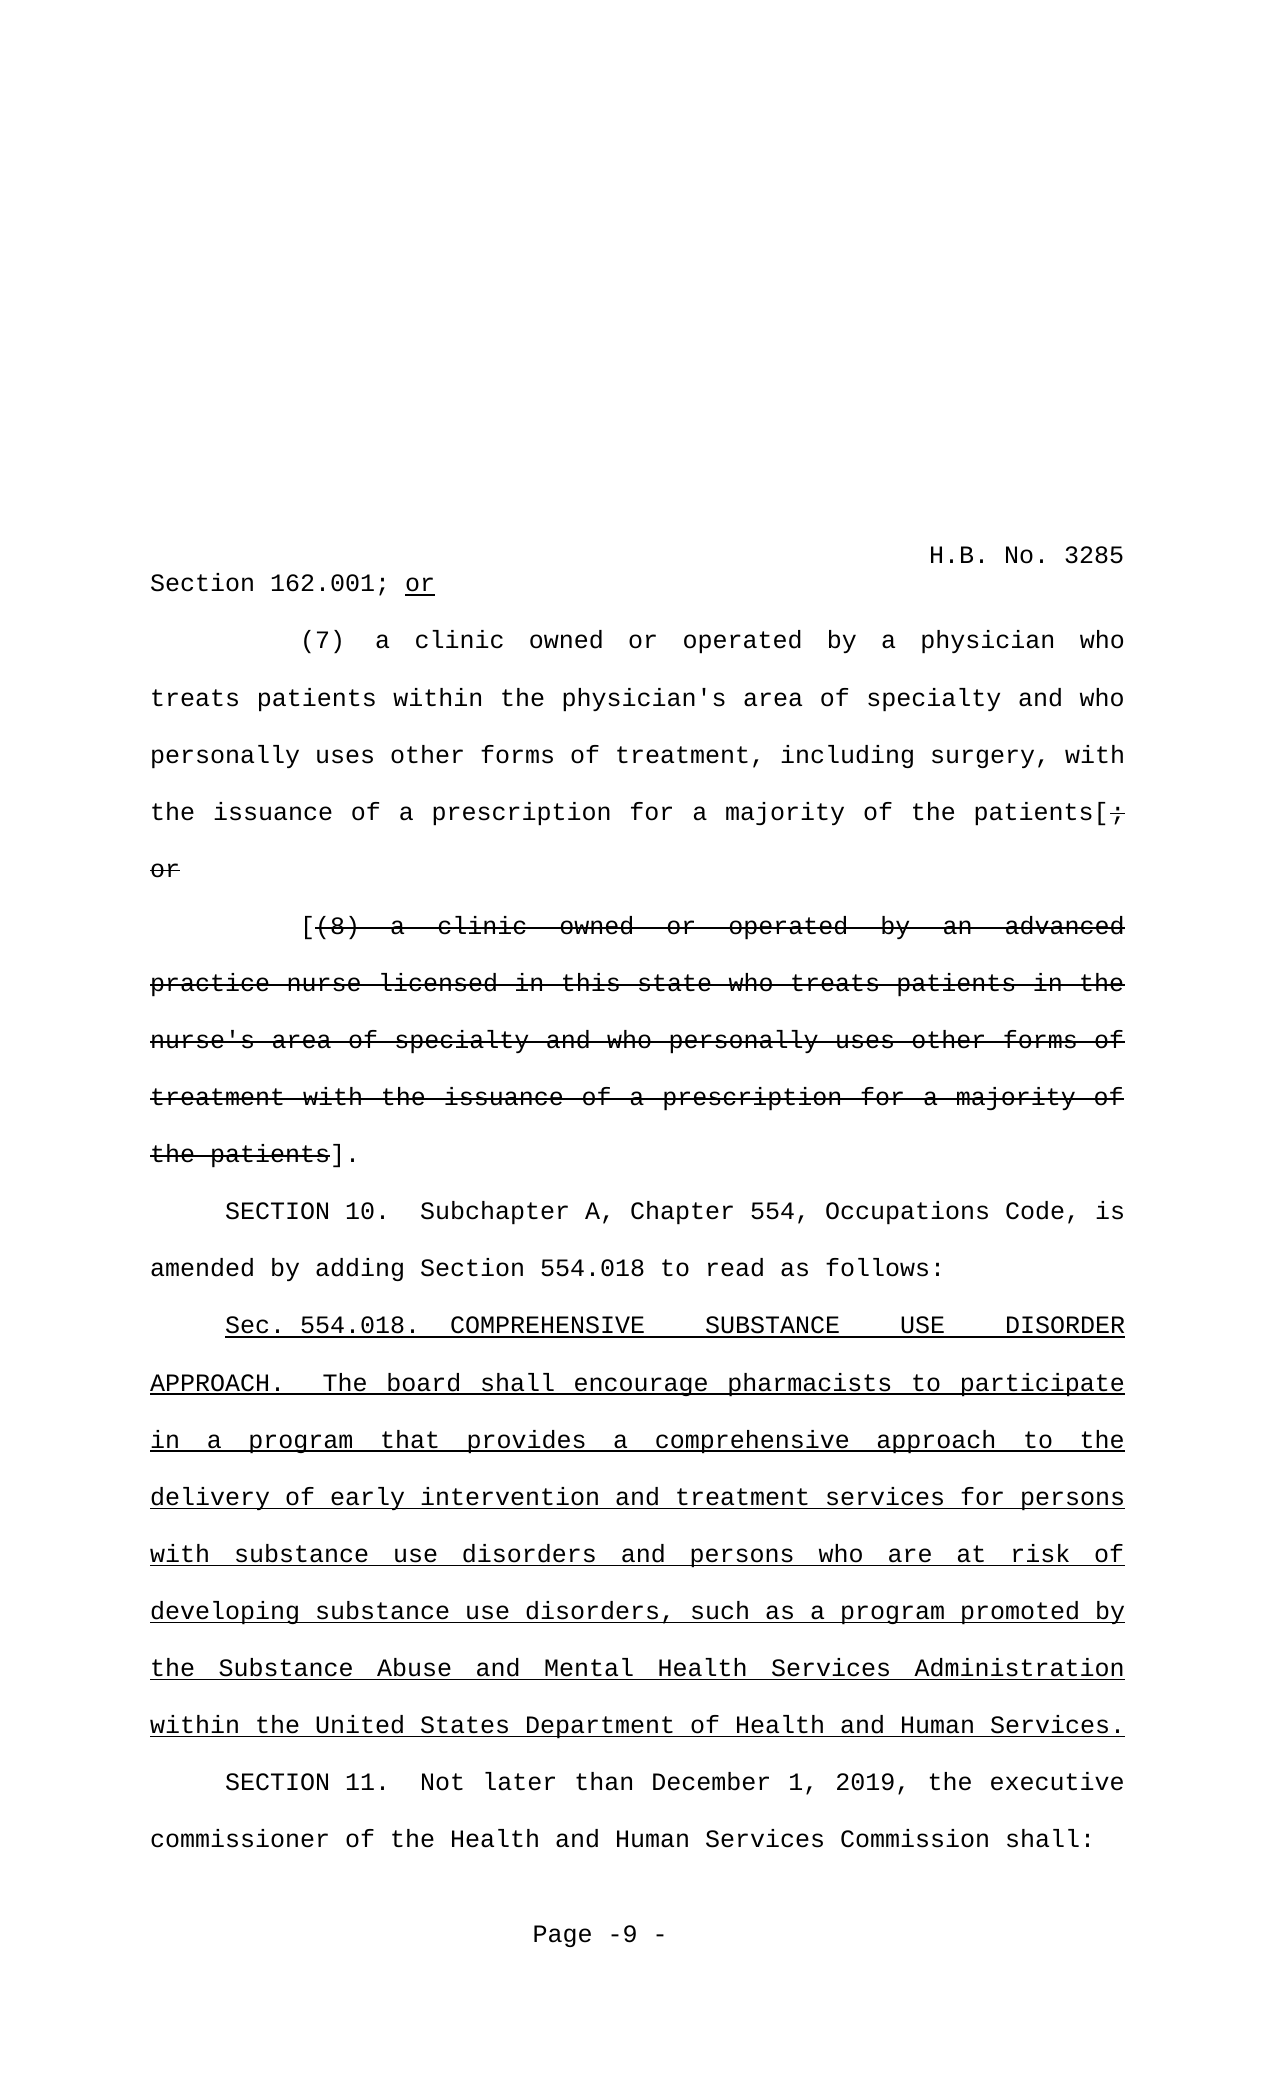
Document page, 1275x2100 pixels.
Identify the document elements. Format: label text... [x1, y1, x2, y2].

text Sec. 554.018. COMPREHENSIVE SUBSTANCE USE DISORDER APPROACH. The board shall encourage pharmacists to participate in a program that provides a comprehensive approach to the delivery of early intervention and treatment services for persons with substance use disorders and persons who are at risk of developing substance use disorders, such as a program promoted by the Substance Abuse and Mental Health Services Administration within the United States Department of Health and Human Services. [150, 1680, 1125, 1736]
text Sec. 554.018. COMPREHENSIVE SUBSTANCE USE DISORDER APPROACH. The board shall encourage pharmacists to participate in a program that provides a comprehensive approach to the delivery of early intervention and treatment services for persons with substance use disorders and persons who are at risk of developing substance use disorders, such as a program promoted by the Substance Abuse and Mental Health Services Administration within the United States Department of Health and Human Services. [150, 1395, 1125, 1450]
text SECTION 10. Subchapter A, Chapter 554, Occupations Code, is amended by adding Section 554.018 to read as follows: [150, 1199, 1125, 1284]
text [(8) a clinic owned or operated by an advanced practice nurse licensed in this state who treats patients in the nurse's area of specialty and who personally uses other forms of treatment with the issuance of a prescription for a majority of the patients]. [150, 986, 1125, 1041]
text [(8) a clinic owned or operated by an advanced practice nurse licensed in this state who treats patients in the nurse's area of specialty and who personally uses other forms of treatment with the issuance of a prescription for a majority of the patients]. [150, 913, 1125, 984]
text Sec. 554.018. COMPREHENSIVE SUBSTANCE USE DISORDER APPROACH. The board shall encourage pharmacists to participate in a program that provides a comprehensive approach to the delivery of early intervention and treatment services for persons with substance use disorders and persons who are at risk of developing substance use disorders, such as a program promoted by the Substance Abuse and Mental Health Services Administration within the United States Department of Health and Human Services. [150, 1623, 1125, 1679]
text Sec. 554.018. COMPREHENSIVE SUBSTANCE USE DISORDER APPROACH. The board shall encourage pharmacists to participate in a program that provides a comprehensive approach to the delivery of early intervention and treatment services for persons with substance use disorders and persons who are at risk of developing substance use disorders, such as a program promoted by the Substance Abuse and Mental Health Services Administration within the United States Department of Health and Human Services. [150, 1566, 1125, 1622]
text Sec. 554.018. COMPREHENSIVE SUBSTANCE USE DISORDER APPROACH. The board shall encourage pharmacists to participate in a program that provides a comprehensive approach to the delivery of early intervention and treatment services for persons with substance use disorders and persons who are at risk of developing substance use disorders, such as a program promoted by the Substance Abuse and Mental Health Services Administration within the United States Department of Health and Human Services. [150, 1313, 1125, 1393]
text [(8) a clinic owned or operated by an advanced practice nurse licensed in this state who treats patients in the nurse's area of specialty and who personally uses other forms of treatment with the issuance of a prescription for a majority of the patients]. [150, 1043, 1125, 1170]
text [150, 571, 1125, 599]
text (7) a clinic owned or operated by a physician who treats patients within the physician's area of specialty and who personally uses other forms of treatment, including surgery, with the issuance of a prescription for a majority of the patients[; or [150, 628, 1125, 885]
text SECTION 11. Not later than December 1, 2019, the executive commissioner of the Health and Human Services Commission shall: [150, 1769, 1125, 1855]
text Sec. 554.018. COMPREHENSIVE SUBSTANCE USE DISORDER APPROACH. The board shall encourage pharmacists to participate in a program that provides a comprehensive approach to the delivery of early intervention and treatment services for persons with substance use disorders and persons who are at risk of developing substance use disorders, such as a program promoted by the Substance Abuse and Mental Health Services Administration within the United States Department of Health and Human Services. [150, 1452, 1125, 1508]
text Sec. 554.018. COMPREHENSIVE SUBSTANCE USE DISORDER APPROACH. The board shall encourage pharmacists to participate in a program that provides a comprehensive approach to the delivery of early intervention and treatment services for persons with substance use disorders and persons who are at risk of developing substance use disorders, such as a program promoted by the Substance Abuse and Mental Health Services Administration within the United States Department of Health and Human Services. [150, 1509, 1125, 1565]
